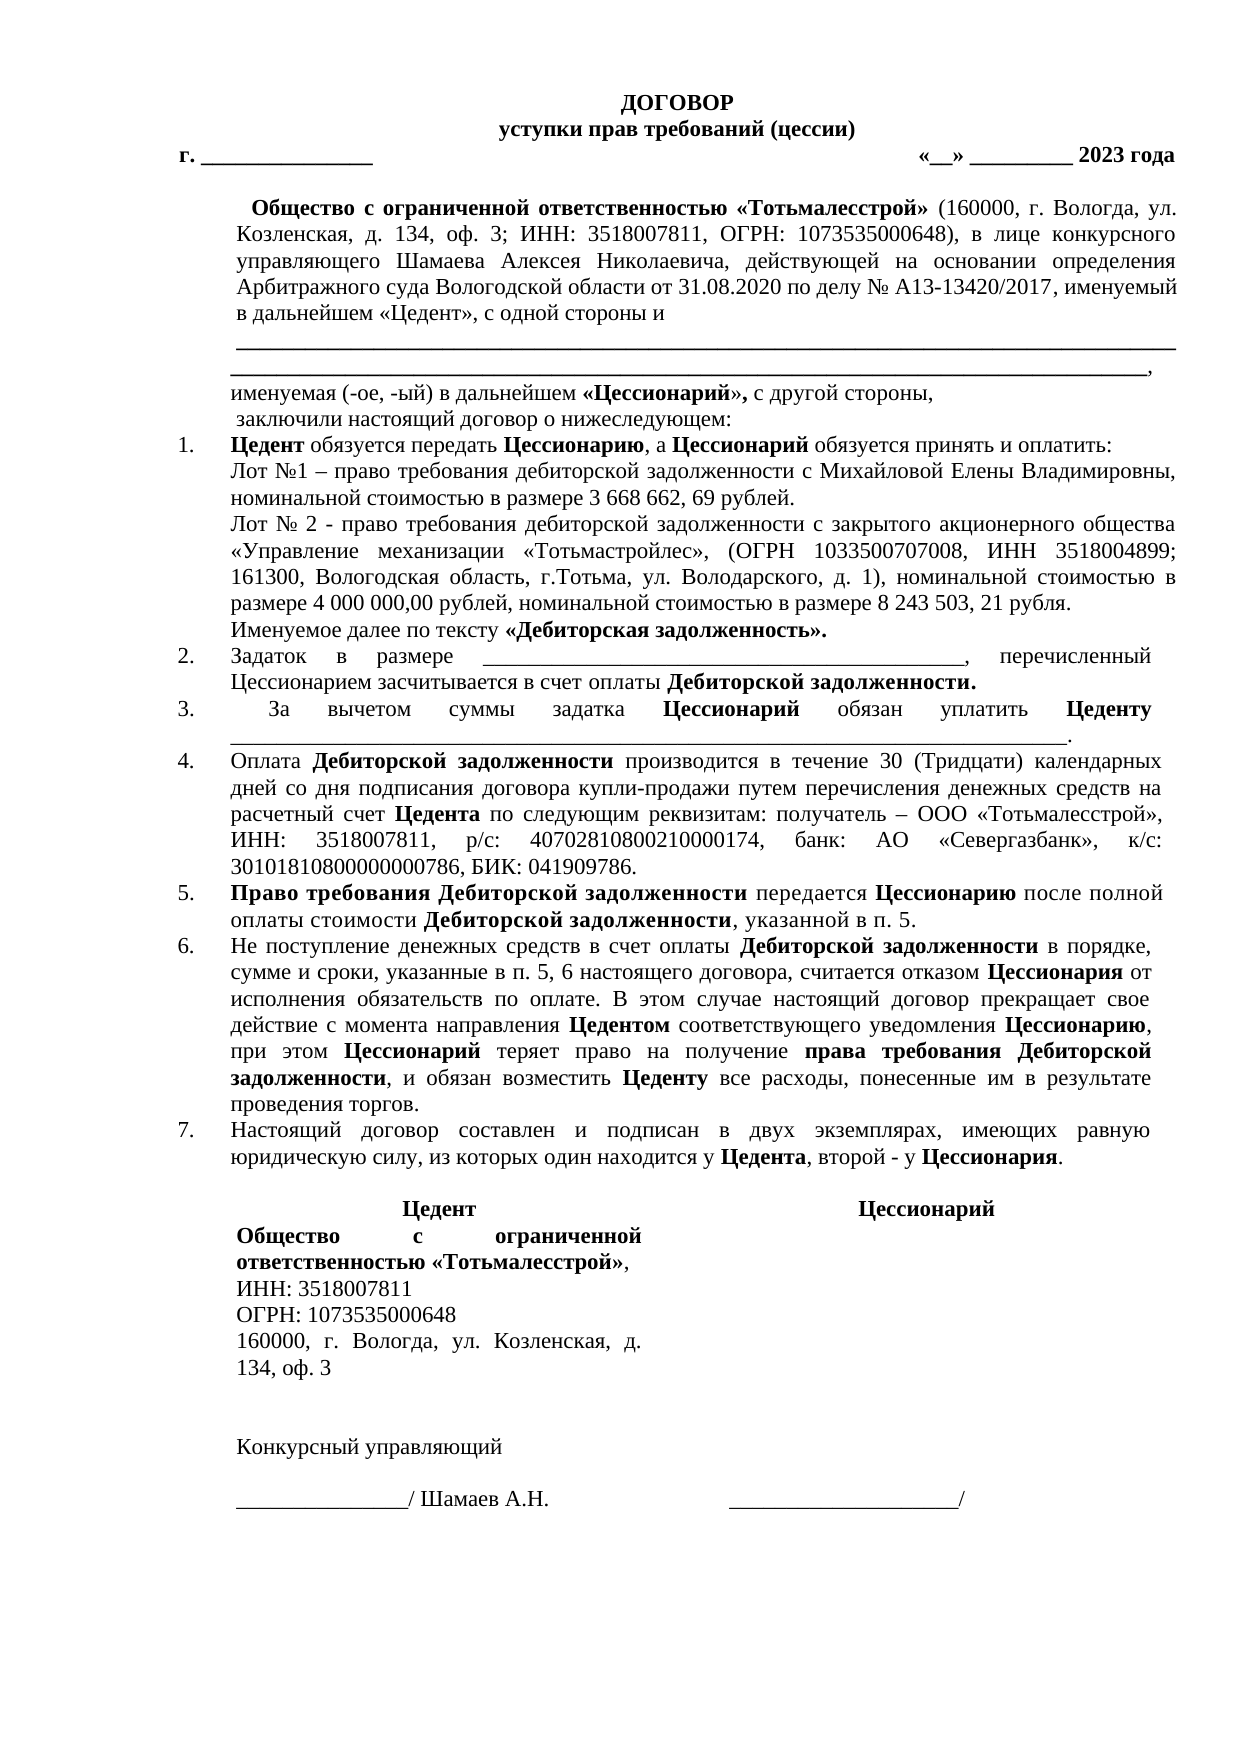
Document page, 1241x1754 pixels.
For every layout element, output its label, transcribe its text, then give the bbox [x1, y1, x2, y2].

table_header Цессионарий ____________________/ [653, 1196, 1141, 1538]
table_header Цедент Общество с ограниченной ответственностью «Тотьмалесстрой», ИНН: 3518007811 ОГРН: 1073535000648 160000, г. Вологда, ул. Козленская, д. 134, оф. 3 Конкурсный управляющий _______________/ Шамаев А.Н. [166, 1196, 653, 1538]
list Право требования Дебиторской задолженности передается Цессионарию после полной оплаты стоимости Дебиторской задолженности, указанной в п. 5. [177, 879, 1163, 932]
list Цедент обязуется передать Цессионарию, а Цессионарий обязуется принять и оплатить: [177, 431, 1177, 458]
text Именуемое далее по тексту «Дебиторская задолженность». [230, 616, 1177, 642]
list За вычетом суммы задатка Цессионарий обязан уплатить Цеденту _________________________________________________________________________. [177, 695, 1152, 747]
text уступки прав требований (цессии) [177, 115, 1177, 141]
list Настоящий договор составлен и подписан в двух экземплярах, имеющих равную юридическую силу, из которых один находится у Цедента, второй - у Цессионария. [177, 1116, 1152, 1169]
text __________________________________________________________________________________________________________________________________________________________________, именуемая (-ое, -ый) в дальнейшем «Цессионарий», с другой стороны, [230, 326, 1177, 405]
list Оплата Дебиторской задолженности производится в течение 30 (Тридцати) календарных дней со дня подписания договора купли-продажи путем перечисления денежных средств на расчетный счет Цедента по следующим реквизитам: получатель – ООО «Тотьмалесстрой», ИНН: 3518007811, р/с: 40702810800210000174, банк: АО «Севергазбанк», к/с: 30101810800000000786, БИК: 041909786. [177, 747, 1163, 879]
text Общество с ограниченной ответственностью «Тотьмалесстрой» (160000, г. Вологда, ул. Козленская, д. 134, оф. 3; ИНН: 3518007811, ОГРН: 1073535000648), в лице конкурсного управляющего Шамаева Алексея Николаевича, действующей на основании определения Арбитражного суда Вологодской области от 31.08.2020 по делу № А13-13420/2017, именуемый в дальнейшем «Цедент», с одной стороны и [236, 194, 1177, 326]
text Лот №1 – право требования дебиторской задолженности с Михайловой Елены Владимировны, номинальной стоимостью в размере 3 668 662, 69 рублей. [230, 458, 1177, 510]
list Не поступление денежных средств в счет оплаты Дебиторской задолженности в порядке, сумме и сроки, указанные в п. 5, 6 настоящего договора, считается отказом Цессионария от исполнения обязательств по оплате. В этом случае настоящий договор прекращает свое действие с момента направления Цедентом соответствующего уведомления Цессионарию, при этом Цессионарий теряет право на получение права требования Дебиторской задолженности, и обязан возместить Цеденту все расходы, понесенные им в результате проведения торгов. [177, 932, 1152, 1116]
text г. _______________ «__» _________ 2023 года [177, 141, 1177, 168]
text Лот № 2 - право требования дебиторской задолженности с закрытого акционерного общества «Управление механизации «Тотьмастройлес», (ОГРН 1033500707008, ИНН 3518004899; 161300, Вологодская область, г.Тотьма, ул. Володарского, д. 1), номинальной стоимостью в размере 4 000 000,00 рублей, номинальной стоимостью в размере 8 243 503, 21 рубля. [230, 510, 1177, 616]
list Задаток в размере __________________________________________, перечисленный Цессионарием засчитывается в счет оплаты Дебиторской задолженности. [177, 642, 1152, 695]
title ДОГОВОР [177, 89, 1177, 115]
text заключили настоящий договор о нижеследующем: [177, 405, 1177, 431]
